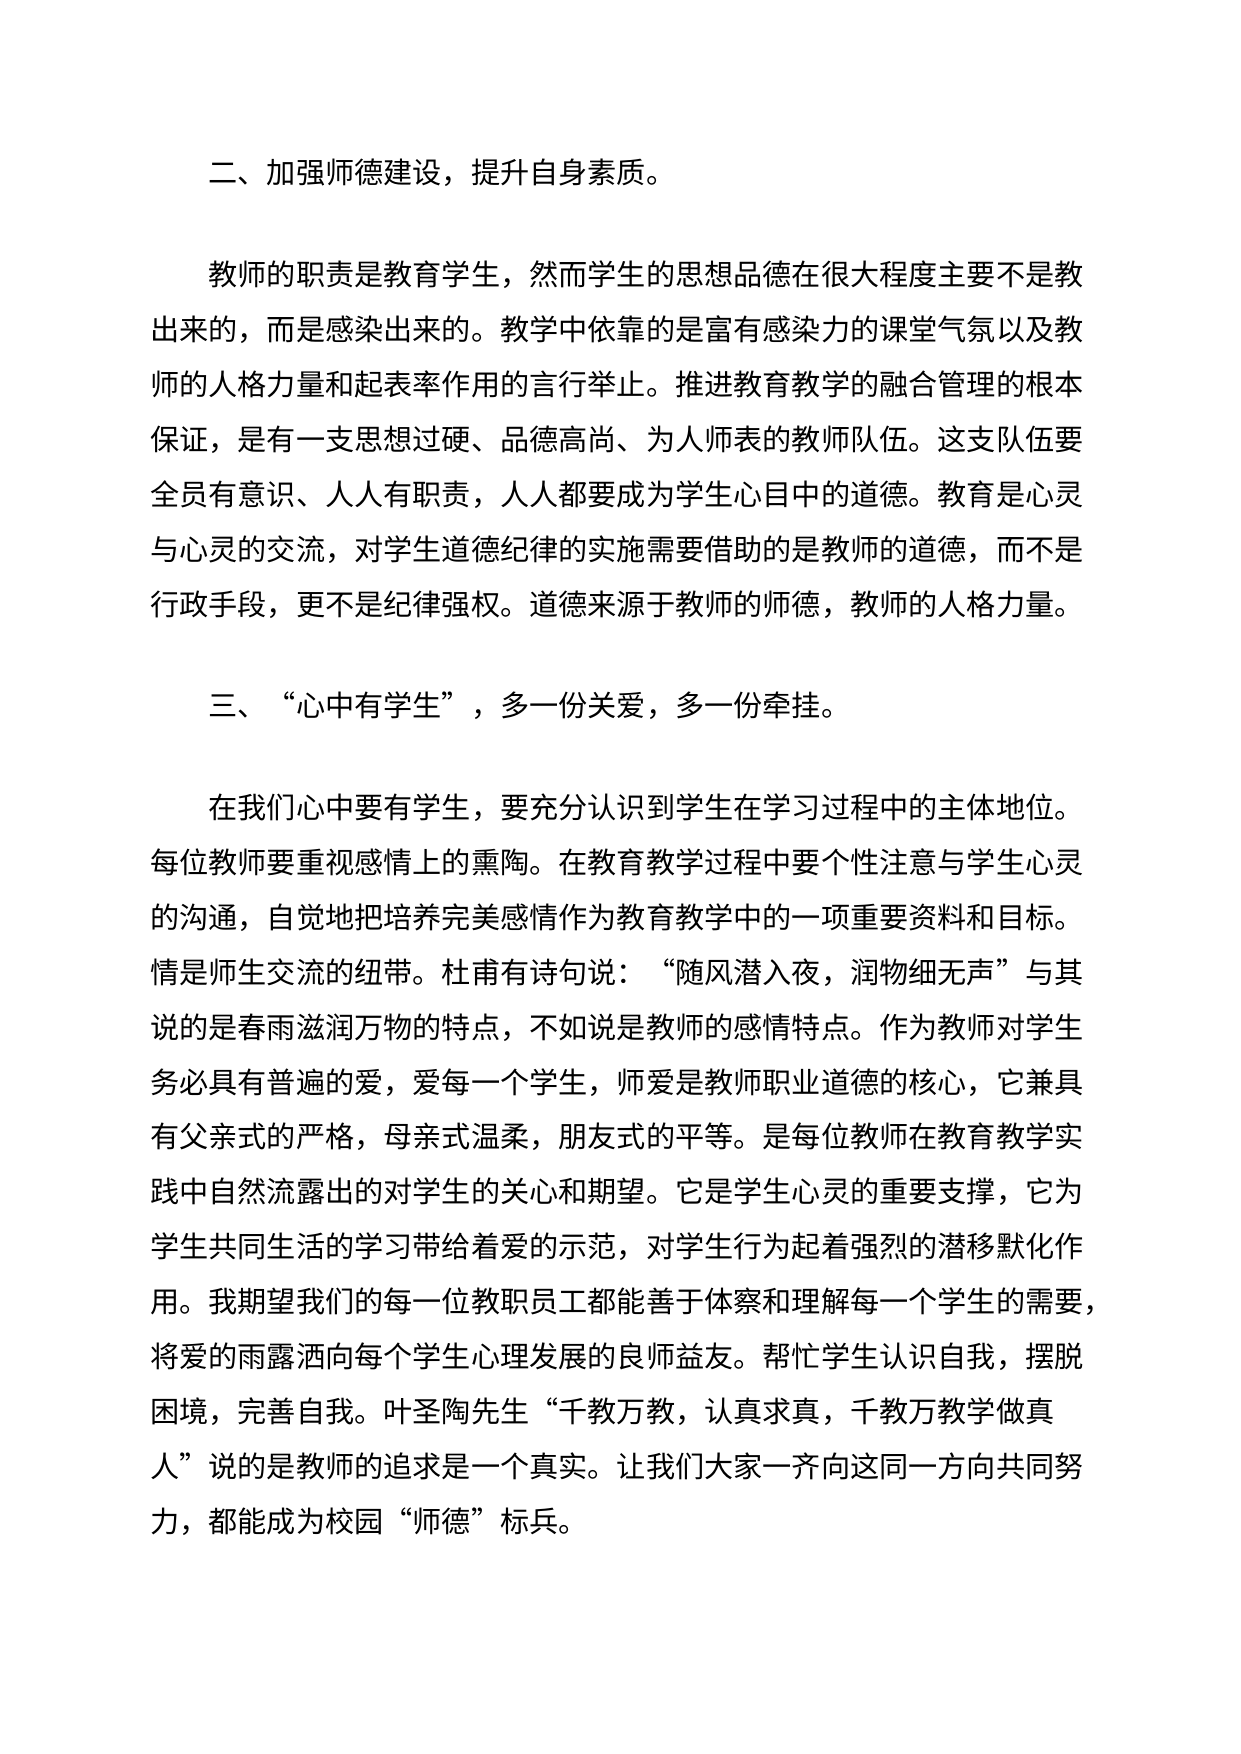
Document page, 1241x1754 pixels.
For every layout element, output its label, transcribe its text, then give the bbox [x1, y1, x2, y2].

text 在我们心中要有学生，要充分认识到学生在学习过程中的主体地位。每位教师要重视感情上的熏陶。在教育教学过程中要个性注意与学生心灵的沟通，自觉地把培养完美感情作为教育教学中的一项重要资料和目标。情是师生交流的纽带。杜甫有诗句说：“随风潜入夜，润物细无声”与其说的是春雨滋润万物的特点，不如说是教师的感情特点。作为教师对学生务必具有普遍的爱，爱每一个学生，师爱是教师职业道德的核心，它兼具有父亲式的严格，母亲式温柔，朋友式的平等。是每位教师在教育教学实践中自然流露出的对学生的关心和期望。它是学生心灵的重要支撑，它为学生共同生活的学习带给着爱的示范，对学生行为起着强烈的潜移默化作用。我期望我们的每一位教职员工都能善于体察和理解每一个学生的需要，将爱的雨露洒向每个学生心理发展的良师益友。帮忙学生认识自我，摆脱困境，完善自我。叶圣陶先生“千教万教，认真求真，千教万教学做真人”说的是教师的追求是一个真实。让我们大家一齐向这同一方向共同努力，都能成为校园“师德”标兵。 [150, 785, 1090, 1541]
text 二、加强师德建设，提升自身素质。 [150, 150, 1090, 192]
text 三、“心中有学生”，多一份关爱，多一份牵挂。 [150, 683, 1090, 725]
text 教师的职责是教育学生，然而学生的思想品德在很大程度主要不是教出来的，而是感染出来的。教学中依靠的是富有感染力的课堂气氛以及教师的人格力量和起表率作用的言行举止。推进教育教学的融合管理的根本保证，是有一支思想过硬、品德高尚、为人师表的教师队伍。这支队伍要全员有意识、人人有职责，人人都要成为学生心目中的道德。教育是心灵与心灵的交流，对学生道德纪律的实施需要借助的是教师的道德，而不是行政手段，更不是纪律强权。道德来源于教师的师德，教师的人格力量。 [150, 252, 1090, 623]
